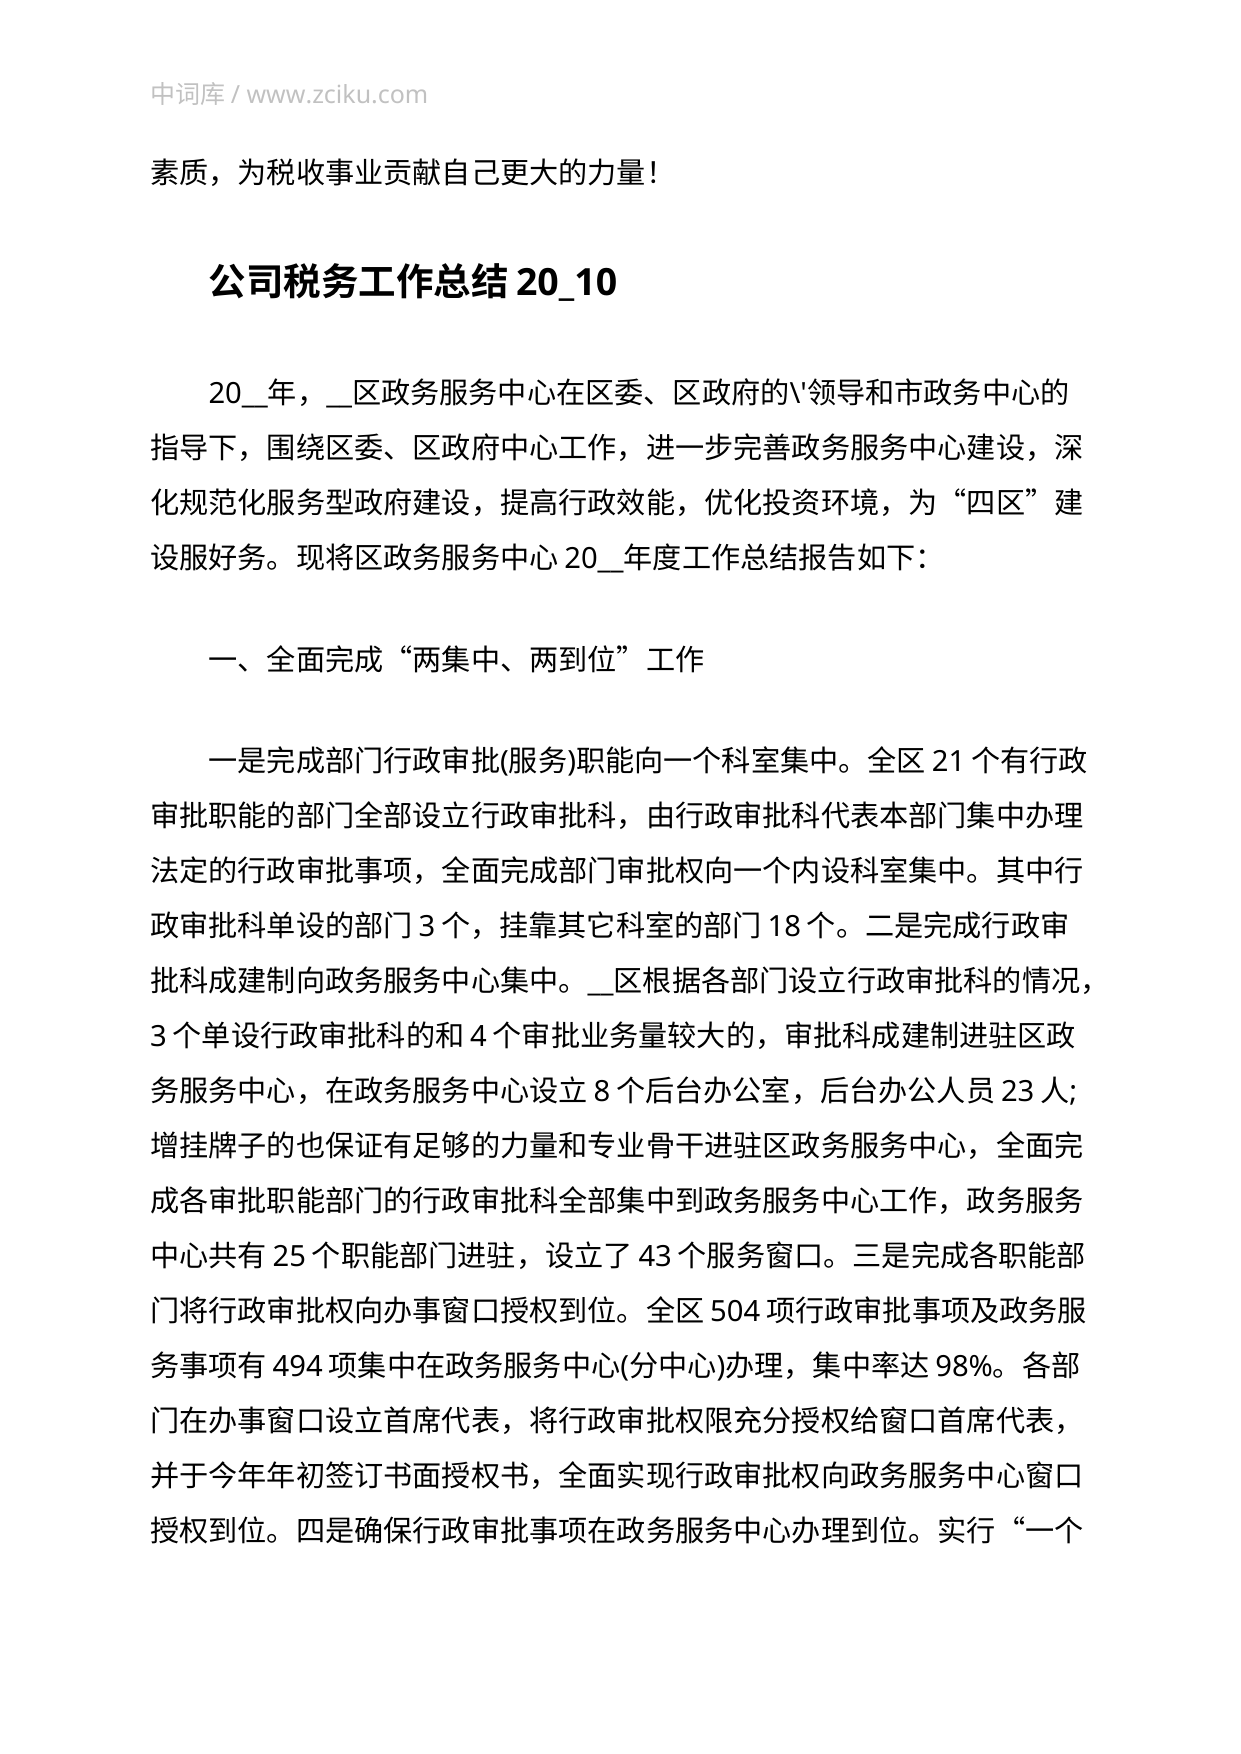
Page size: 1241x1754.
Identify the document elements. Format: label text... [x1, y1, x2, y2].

text 公司税务工作总结20_10 [150, 252, 1090, 306]
text 20__年，__区政务服务中心在区委、区政府的\'领导和市政务中心的指导下，围绕区委、区政府中心工作，进一步完善政务服务中心建设，深化规范化服务型政府建设，提高行政效能，优化投资环境，为“四区”建设服好务。现将区政务服务中心20__年度工作总结报告如下： [150, 369, 1090, 577]
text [150, 150, 1090, 192]
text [150, 738, 1090, 1549]
text 一、全面完成“两集中、两到位”工作 [150, 636, 1090, 678]
